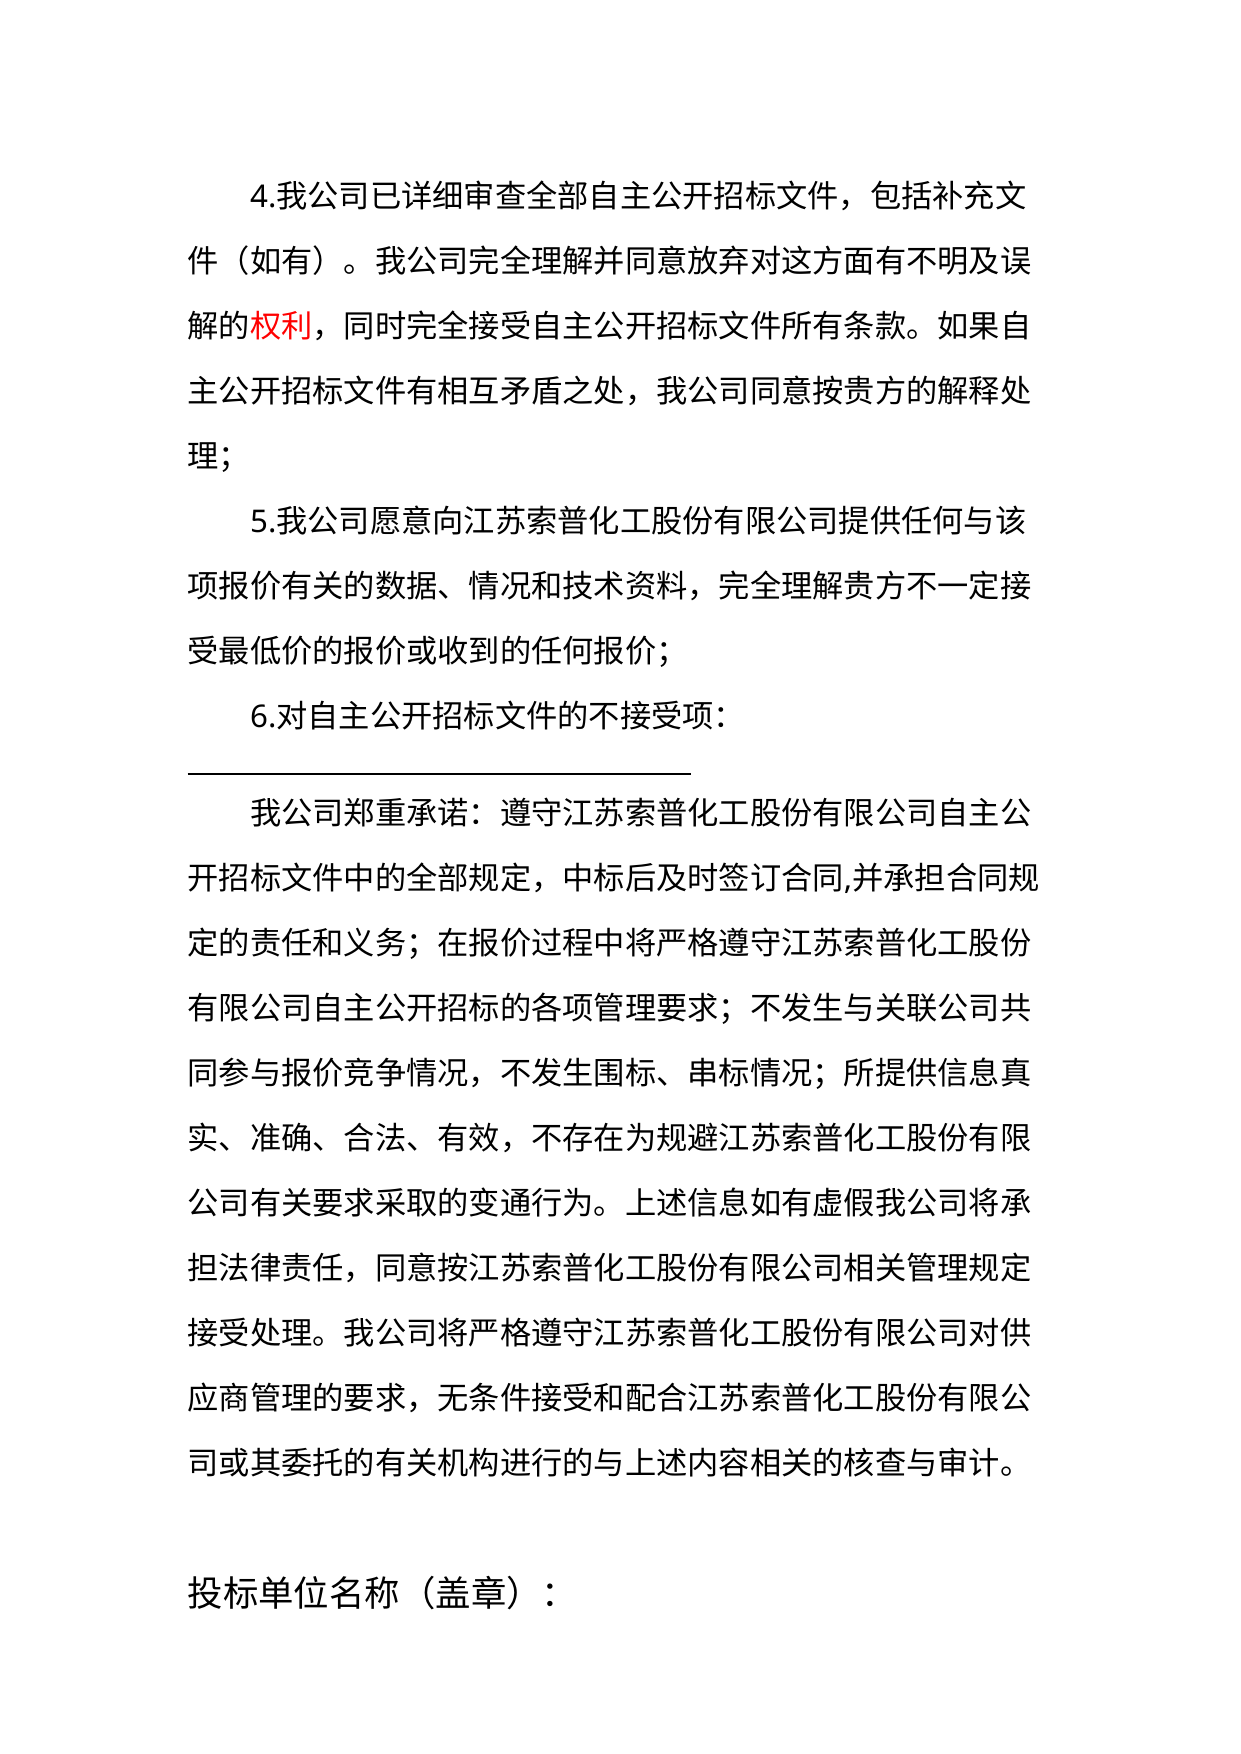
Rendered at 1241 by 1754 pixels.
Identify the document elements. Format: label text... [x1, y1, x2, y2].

text 6.对自主公开招标文件的不接受项： [187, 681, 1053, 746]
text 5.我公司愿意向江苏索普化工股份有限公司提供任何与该项报价有关的数据、情况和技术资料，完全理解贵方不一定接受最低价的报价或收到的任何报价； [187, 486, 1053, 681]
text 投标单位名称（盖章）： [187, 1558, 1053, 1623]
text 我公司郑重承诺：遵守江苏索普化工股份有限公司自主公开招标文件中的全部规定，中标后及时签订合同,并承担合同规定的责任和义务；在报价过程中将严格遵守江苏索普化工股份有限公司自主公开招标的各项管理要求；不发生与关联公司共同参与报价竞争情况，不发生围标、串标情况；所提供信息真实、准确、合法、有效，不存在为规避江苏索普化工股份有限公司有关要求采取的变通行为。上述信息如有虚假我公司将承担法律责任，同意按江苏索普化工股份有限公司相关管理规定接受处理。我公司将严格遵守江苏索普化工股份有限公司对供应商管理的要求，无条件接受和配合江苏索普化工股份有限公司或其委托的有关机构进行的与上述内容相关的核查与审计。 [187, 778, 1053, 1493]
text 4.我公司已详细审查全部自主公开招标文件，包括补充文件（如有）。我公司完全理解并同意放弃对这方面有不明及误解的权利，同时完全接受自主公开招标文件所有条款。如果自主公开招标文件有相互矛盾之处，我公司同意按贵方的解释处理； [187, 161, 1053, 486]
